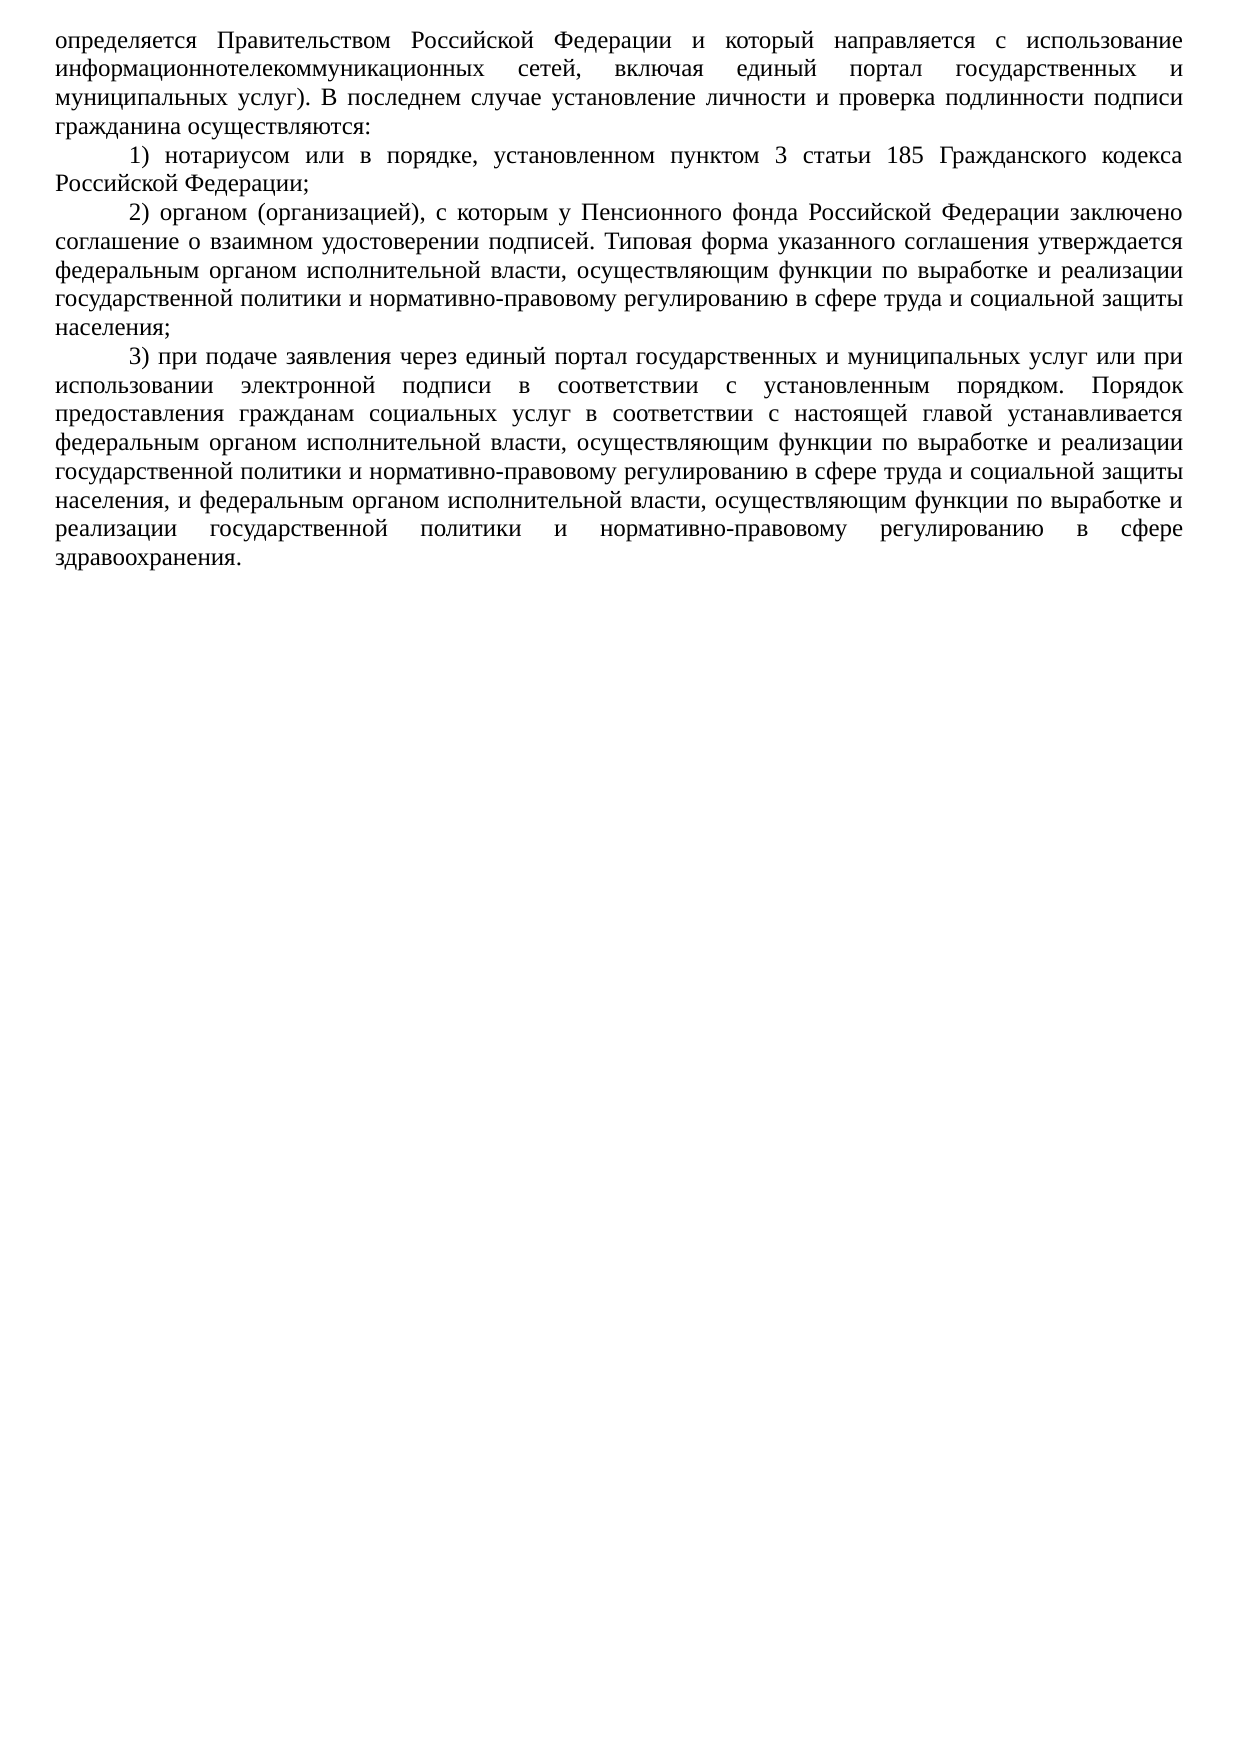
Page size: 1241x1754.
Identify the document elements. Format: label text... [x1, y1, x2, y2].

text 1) нотариусом или в порядке, установленном пунктом 3 статьи 185 Гражданского кодекса Российской Федерации; [55, 140, 1184, 197]
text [55, 25, 1184, 140]
text 2) органом (организацией), с которым у Пенсионного фонда Российской Федерации заключено соглашение о взаимном удостоверении подписей. Типовая форма указанного соглашения утверждается федеральным органом исполнительной власти, осуществляющим функции по выработке и реализации государственной политики и нормативно-правовому регулированию в сфере труда и социальной защиты населения; [55, 197, 1184, 341]
text 3) при подаче заявления через единый портал государственных и муниципальных услуг или при использовании электронной подписи в соответствии с установленным порядком. Порядок предоставления гражданам социальных услуг в соответствии с настоящей главой устанавливается федеральным органом исполнительной власти, осуществляющим функции по выработке и реализации государственной политики и нормативно-правовому регулированию в сфере труда и социальной защиты населения, и федеральным органом исполнительной власти, осуществляющим функции по выработке и реализации государственной политики и нормативно-правовому регулированию в сфере здравоохранения. [55, 341, 1184, 571]
